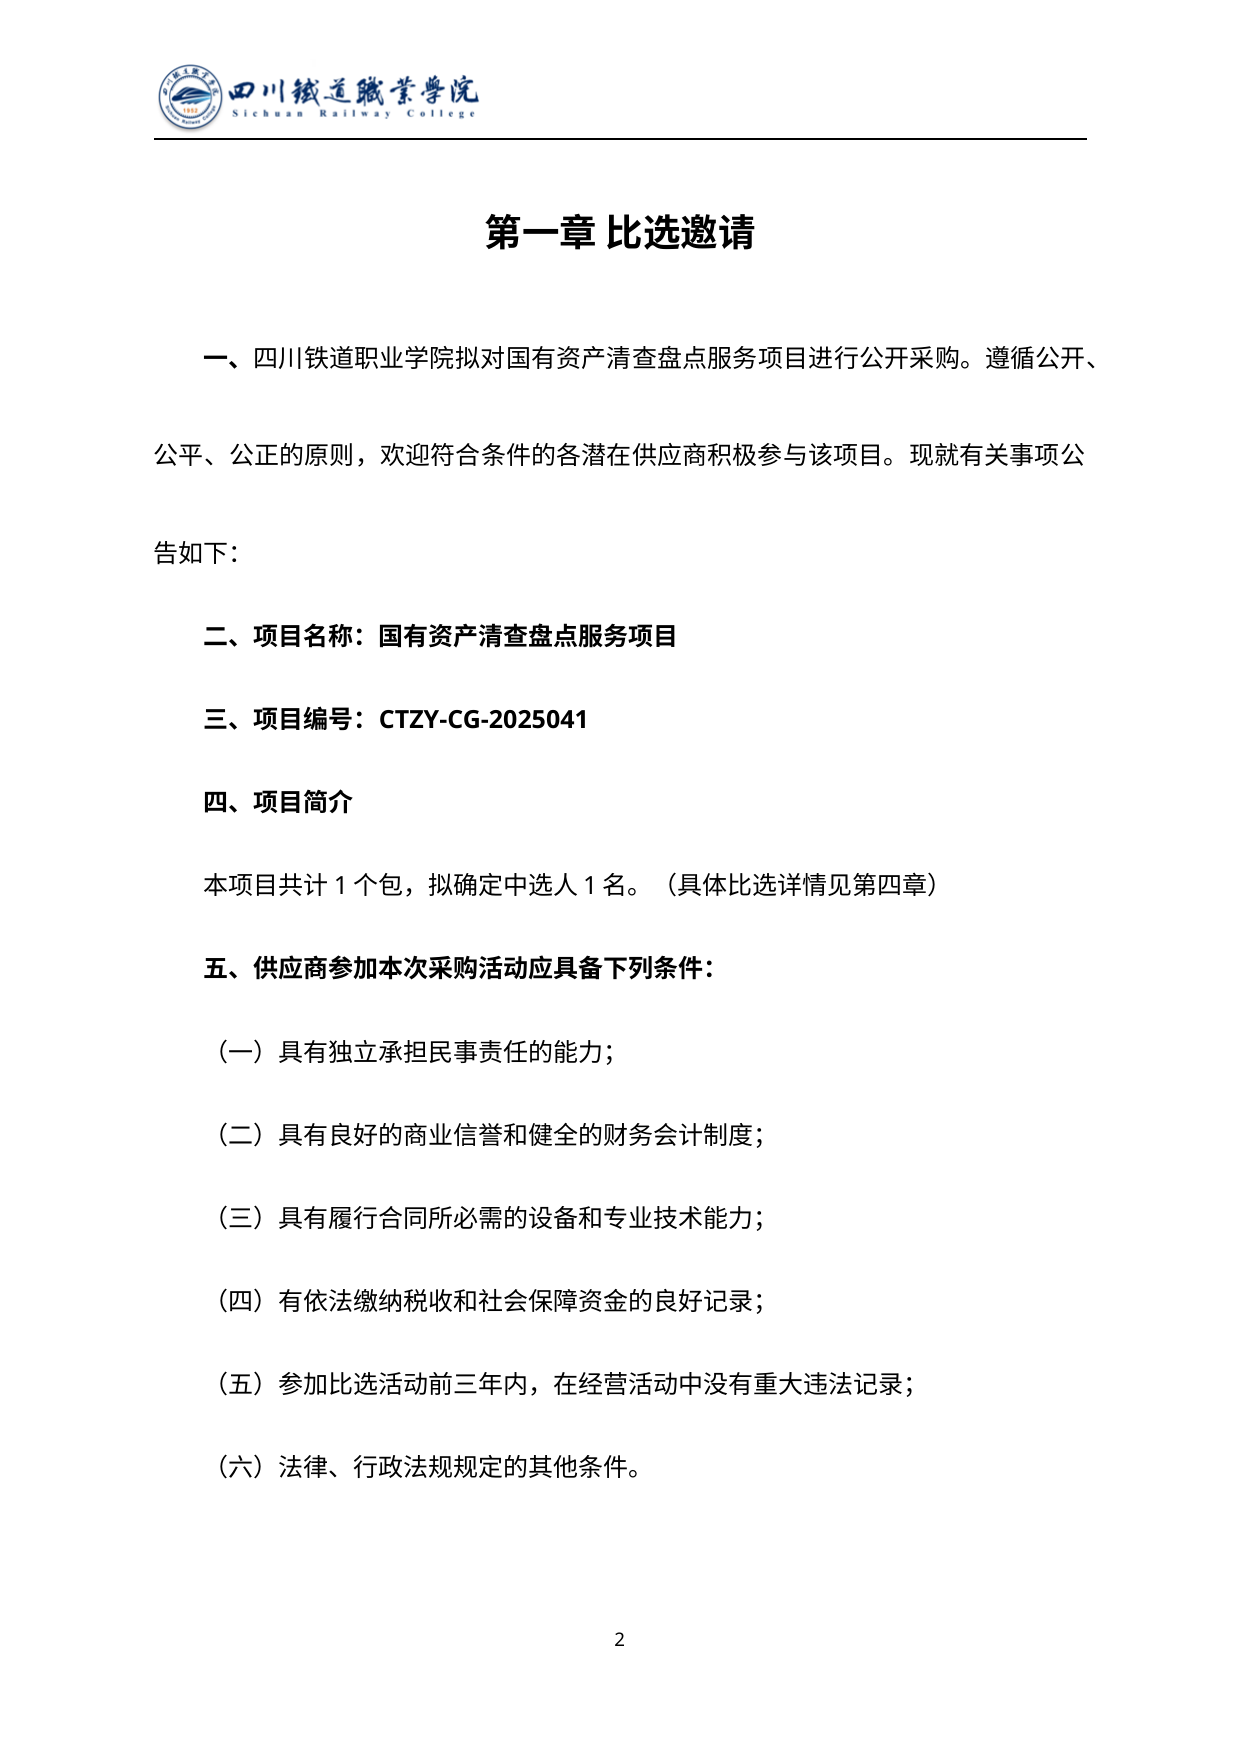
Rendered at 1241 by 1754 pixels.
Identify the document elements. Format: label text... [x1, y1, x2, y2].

text （二）具有良好的商业信誉和健全的财务会计制度； [153, 1101, 1087, 1166]
picture [153, 59, 485, 136]
subtitle 第一章 比选邀请 [153, 197, 1087, 262]
text （三）具有履行合同所必需的设备和专业技术能力； [153, 1184, 1087, 1249]
text （六）法律、行政法规规定的其他条件。 [153, 1433, 1087, 1498]
text 四、项目简介 [153, 768, 1087, 833]
list 项目名称：国有资产清查盘点服务项目 [153, 602, 1087, 667]
text （四）有依法缴纳税收和社会保障资金的良好记录； [153, 1267, 1087, 1332]
list 四川铁道职业学院拟对国有资产清查盘点服务项目进行公开采购。遵循公开、公平、公正的原则，欢迎符合条件的各潜在供应商积极参与该项目。现就有关事项公告如下： [153, 324, 1087, 584]
text （五）参加比选活动前三年内，在经营活动中没有重大违法记录； [153, 1350, 1087, 1415]
text 三、项目编号：CTZY-CG-2025041 [204, 685, 1087, 750]
text 本项目共计1个包，拟确定中选人1名。（具体比选详情见第四章） [153, 851, 1087, 916]
text 五、供应商参加本次采购活动应具备下列条件： [153, 934, 1087, 999]
text （一）具有独立承担民事责任的能力； [153, 1018, 1087, 1083]
